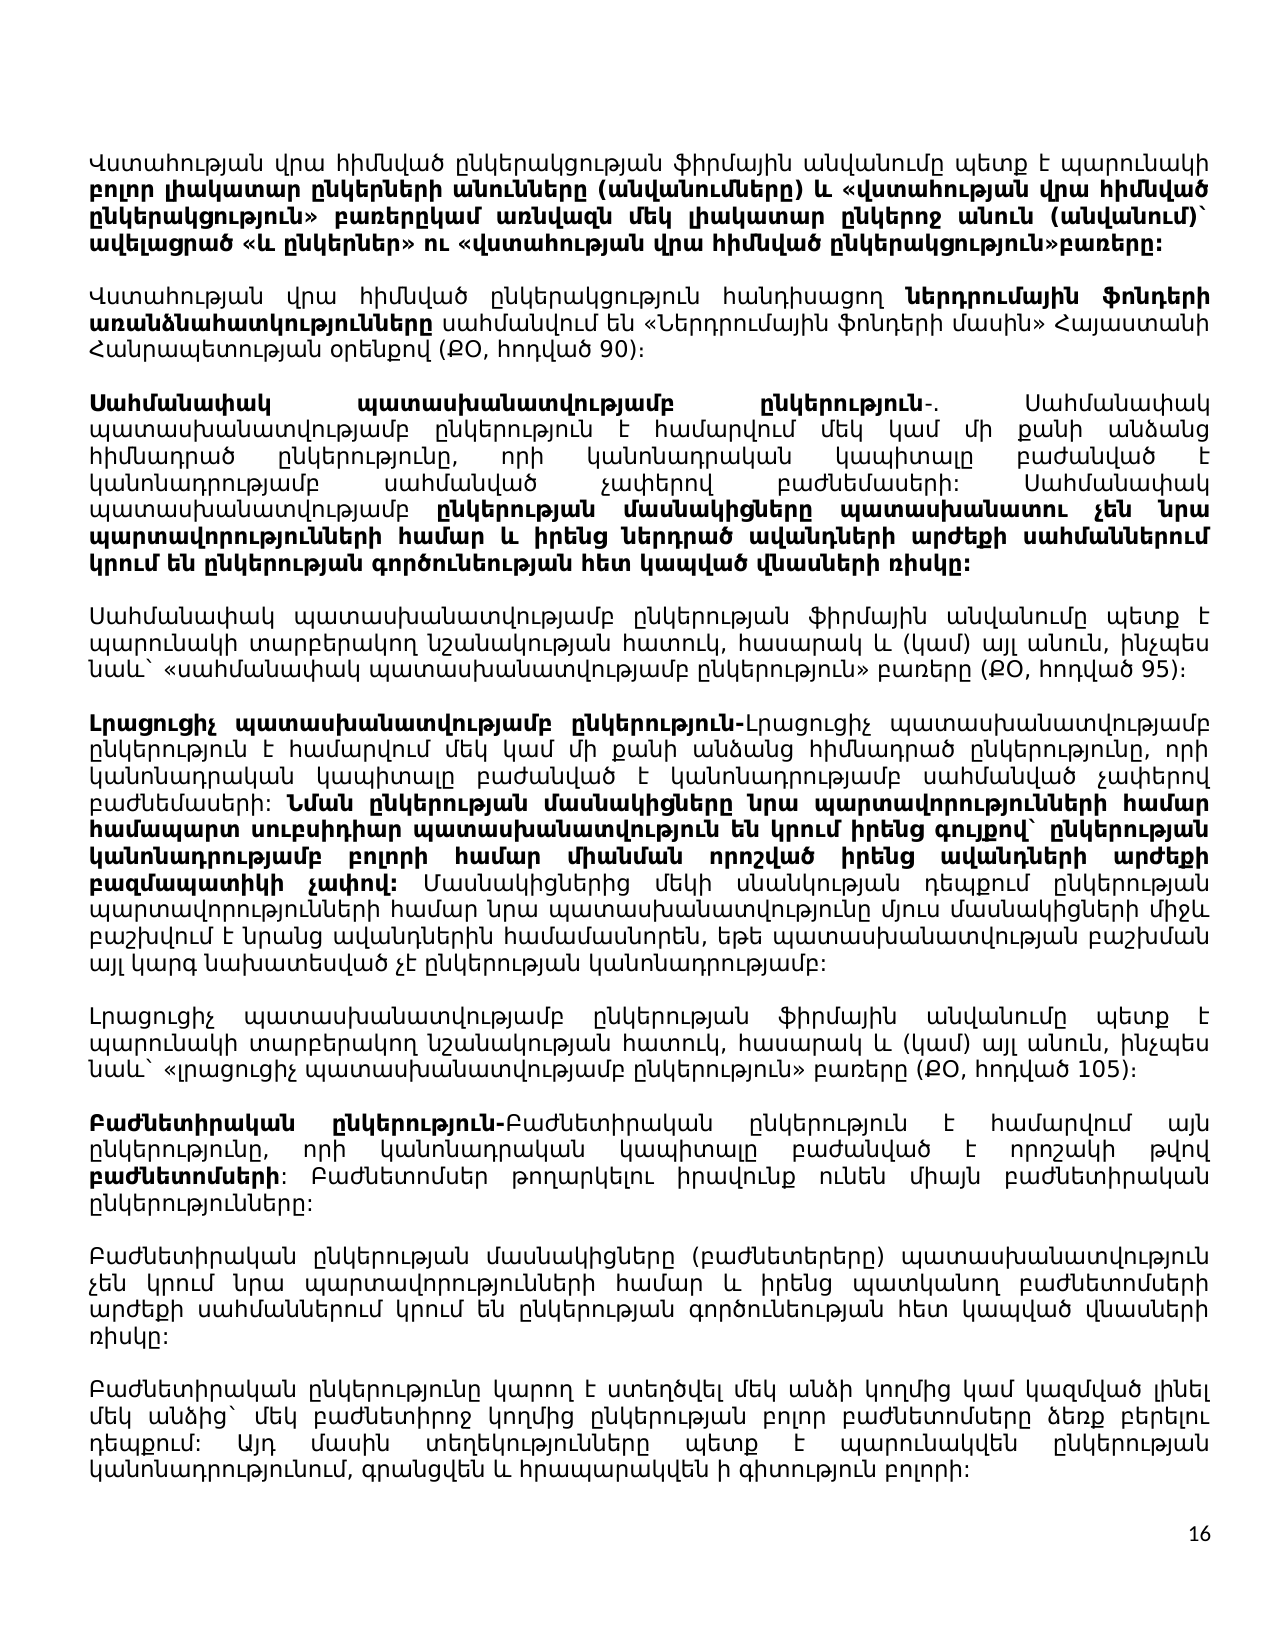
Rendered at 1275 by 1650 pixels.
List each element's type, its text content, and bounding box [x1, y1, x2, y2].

text Լրացուցիչ պատասխանատվությամբ ընկերություն-Լրացուցիչ պատասխանատվությամբ ընկերություն է համարվում մեկ կամ մի քանի անձանց հիմնադրած ընկերությունը, որի կանոնադրական կապիտալը բաժանված է կանոնադրությամբ սահմանված չափերով բաժնեմասերի: Նման ընկերության մասնակիցները նրա պարտավորությունների համար համապարտ սուբսիդիար պատասխանատվություն են կրում իրենց գույքով` ընկերության կանոնադրությամբ բոլորի համար միանման որոշված իրենց ավանդների արժեքի բազմապատիկի չափով: Մասնակիցներից մեկի սնանկության դեպքում ընկերության պարտավորությունների համար նրա պատասխանատվությունը մյուս մասնակիցների միջև բաշխվում է նրանց ավանդներին համամասնորեն, եթե պատասխանատվության բաշխման այլ կարգ նախատեսված չէ ընկերության կանոնադրությամբ: [89, 710, 1211, 977]
text Վստահության վրա հիմնված ընկերակցության ֆիրմային անվանումը պետք է պարունակի բոլոր լիակատար ընկերների անունները (անվանումները) և «վստահության վրա հիմնված ընկերակցություն» բառերըկամ առնվազն մեկ լիակատար ընկերոջ անուն (անվանում)` ավելացրած «և ընկերներ» ու «վստահության վրա հիմնված ընկերակցություն»բառերը: [89, 150, 1211, 257]
text Բաժնետիրական ընկերության մասնակիցները (բաժնետերերը) պատասխանատվություն չեն կրում նրա պարտավորությունների համար և իրենց պատկանող բաժնետոմսերի արժեքի սահմաններում կրում են ընկերության գործունեության հետ կապված վնասների ռիսկը: [89, 1243, 1211, 1350]
text Սահմանափակ պատասխանատվությամբ ընկերության ֆիրմային անվանումը պետք է պարունակի տարբերակող նշանակության հատուկ, հասարակ և (կամ) այլ անուն, ինչպես նաև` «սահմանափակ պատասխանատվությամբ ընկերություն» բառերը (ՔՕ, հոդված 95)։ [89, 603, 1211, 683]
text Սահմանափակ պատասխանատվությամբ ընկերություն-. Սահմանափակ պատասխանատվությամբ ընկերություն է համարվում մեկ կամ մի քանի անձանց հիմնադրած ընկերությունը, որի կանոնադրական կապիտալը բաժանված է կանոնադրությամբ սահմանված չափերով բաժնեմասերի: Սահմանափակ պատասխանատվությամբ ընկերության մասնակիցները պատասխանատու չեն նրա պարտավորությունների համար և իրենց ներդրած ավանդների արժեքի սահմաններում կրում են ընկերության գործունեության հետ կապված վնասների ռիսկը: [89, 390, 1211, 577]
text Վստահության վրա հիմնված ընկերակցություն հանդիսացող ներդրումային ֆոնդերի առանձնահատկությունները սահմանվում են «Ներդրումային ֆոնդերի մասին» Հայաստանի Հանրապետության օրենքով (ՔՕ, հոդված 90)։ [89, 283, 1211, 363]
text Լրացուցիչ պատասխանատվությամբ ընկերության ֆիրմային անվանումը պետք է պարունակի տարբերակող նշանակության հատուկ, հասարակ և (կամ) այլ անուն, ինչպես նաև` «լրացուցիչ պատասխանատվությամբ ընկերություն» բառերը (ՔՕ, հոդված 105)։ [89, 1003, 1211, 1083]
text Բաժնետիրական ընկերությունը կարող է ստեղծվել մեկ անձի կողմից կամ կազմված լինել մեկ անձից` մեկ բաժնետիրոջ կողմից ընկերության բոլոր բաժնետոմսերը ձեռք բերելու դեպքում: Այդ մասին տեղեկությունները պետք է պարունակվեն ընկերության կանոնադրությունում, գրանցվեն և հրապարակվեն ի գիտություն բոլորի: [89, 1377, 1211, 1483]
text Բաժնետիրական ընկերություն-Բաժնետիրական ընկերություն է համարվում այն ընկերությունը, որի կանոնադրական կապիտալը բաժանված է որոշակի թվով բաժնետոմսերի: Բաժնետոմսեր թողարկելու իրավունք ունեն միայն բաժնետիրական ընկերությունները: [89, 1110, 1211, 1217]
